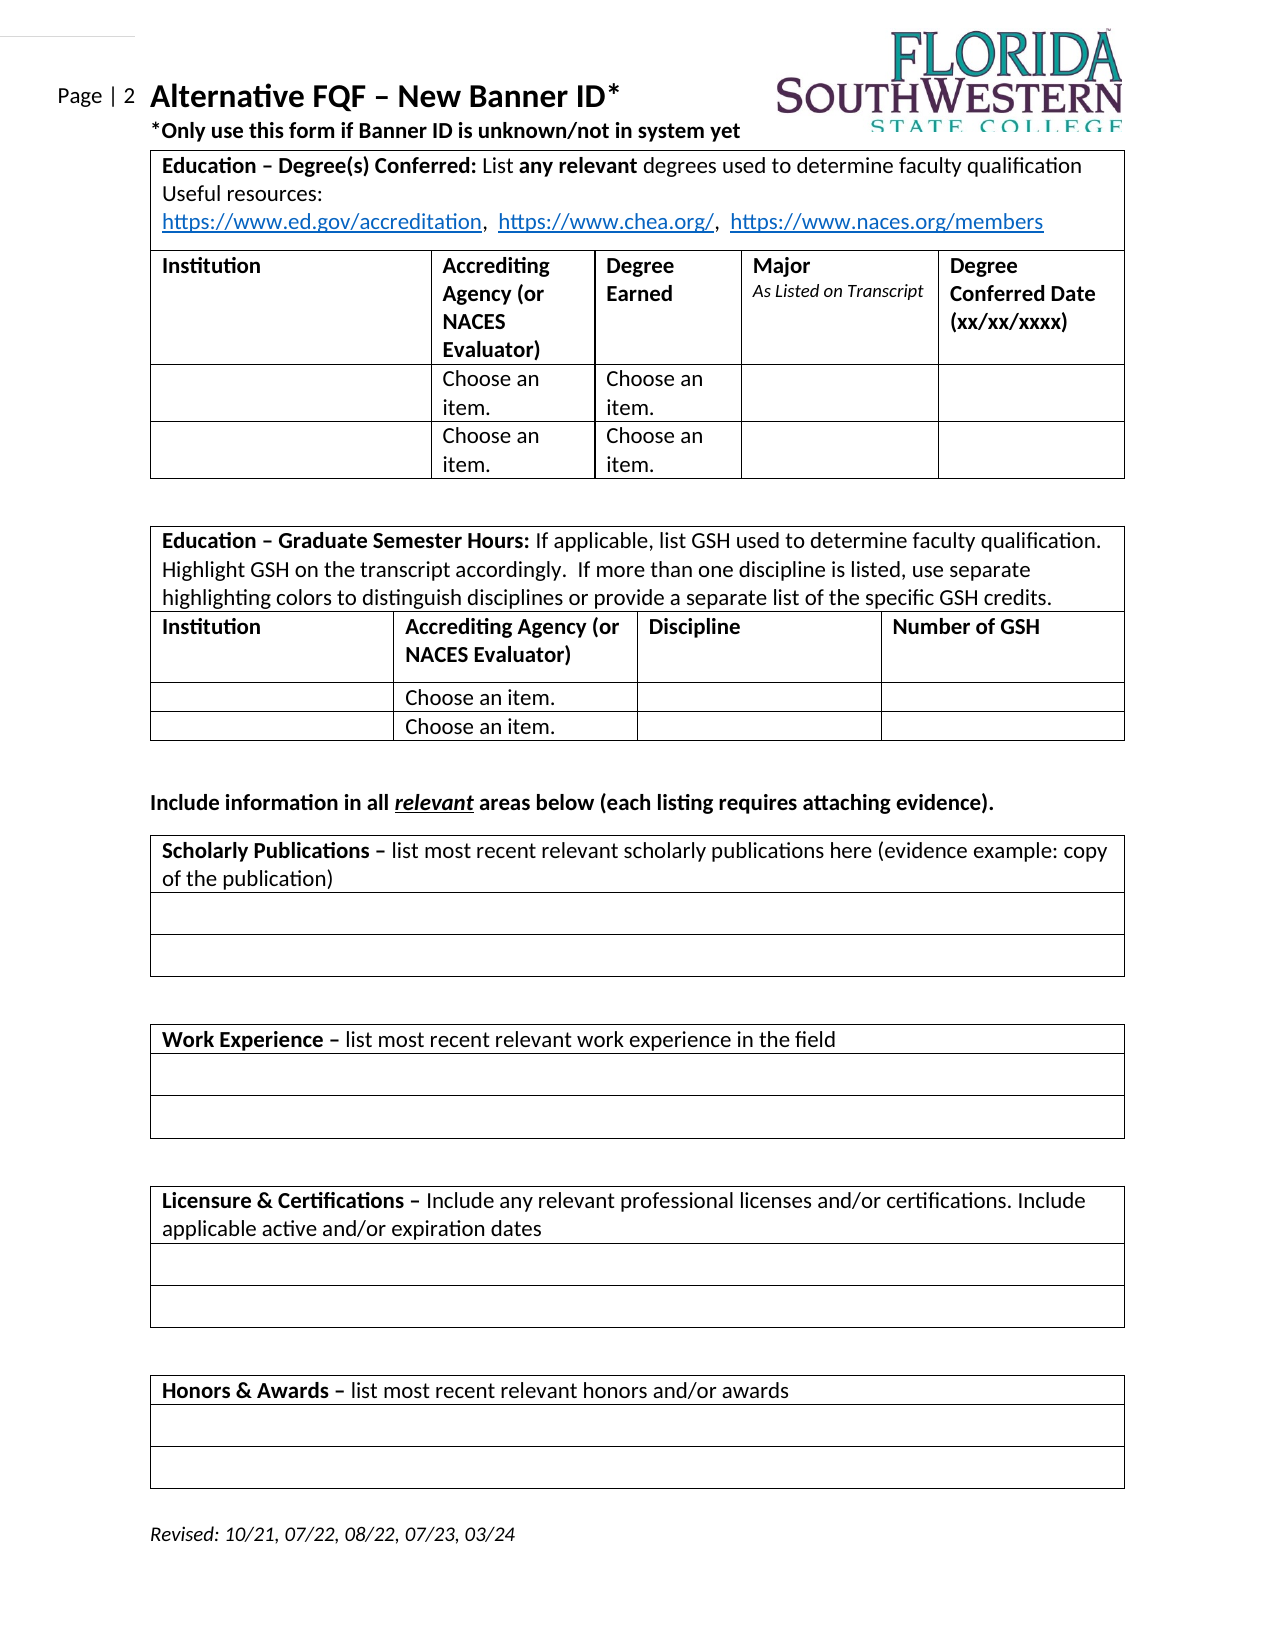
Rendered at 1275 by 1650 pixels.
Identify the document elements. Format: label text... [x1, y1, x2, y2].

table_cell Discipline [638, 612, 881, 682]
table_cell [151, 1244, 1124, 1285]
table_header Honors & Awards – list most recent relevant honors and/or awards [151, 1376, 1124, 1404]
table_cell Number of GSH [882, 612, 1124, 682]
table_cell [151, 365, 431, 421]
table_cell [151, 422, 431, 478]
table_cell [151, 1054, 1124, 1095]
table_cell [882, 683, 1124, 711]
table_cell [151, 935, 1124, 976]
table_cell [638, 683, 881, 711]
table_cell Institution [151, 251, 431, 363]
table_header Work Experience – list most recent relevant work experience in the field [151, 1025, 1124, 1053]
table_cell [939, 365, 1124, 421]
table_cell [742, 422, 938, 478]
table_cell Degree Earned [596, 251, 741, 363]
table_header Licensure & Certifications – Include any relevant professional licenses and/or certifications. Include applicable active and/or expiration dates [151, 1187, 1124, 1243]
table_cell [939, 422, 1124, 478]
table_cell [638, 712, 881, 740]
text Include information in all relevant areas below (each listing requires attaching evidence). [150, 788, 1125, 816]
table_cell Degree Conferred Date (xx/xx/xxxx) [939, 251, 1124, 363]
table_cell [151, 683, 393, 711]
table_header Scholarly Publications – list most recent relevant scholarly publications here (evidence example: copy of the publication) [151, 836, 1124, 892]
table_cell Accrediting Agency (or NACES Evaluator) [394, 612, 637, 682]
table_cell [151, 1447, 1124, 1488]
table_cell Accrediting Agency (or NACES Evaluator) [432, 251, 594, 363]
table_header Education – Degree(s) Conferred: List any relevant degrees used to determine faculty qualification Useful resources: https://www.ed.gov/accreditation, https://www.chea.org/, https://www.naces.org/members [151, 151, 1124, 250]
table_cell Major As Listed on Transcript [742, 251, 938, 363]
table_cell Institution [151, 612, 393, 682]
table_cell [151, 1405, 1124, 1446]
table_cell [151, 893, 1124, 934]
table_cell [882, 712, 1124, 740]
table_cell [742, 365, 938, 421]
table_header Education – Graduate Semester Hours: If applicable, list GSH used to determine faculty qualification. Highlight GSH on the transcript accordingly. If more than one discipline is listed, use separate highlighting colors to distinguish disciplines or provide a separate list of the specific GSH credits. [151, 527, 1124, 611]
table_cell [151, 1286, 1124, 1327]
picture [775, 28, 1122, 132]
table_cell [151, 712, 393, 740]
table_cell [151, 1096, 1124, 1138]
